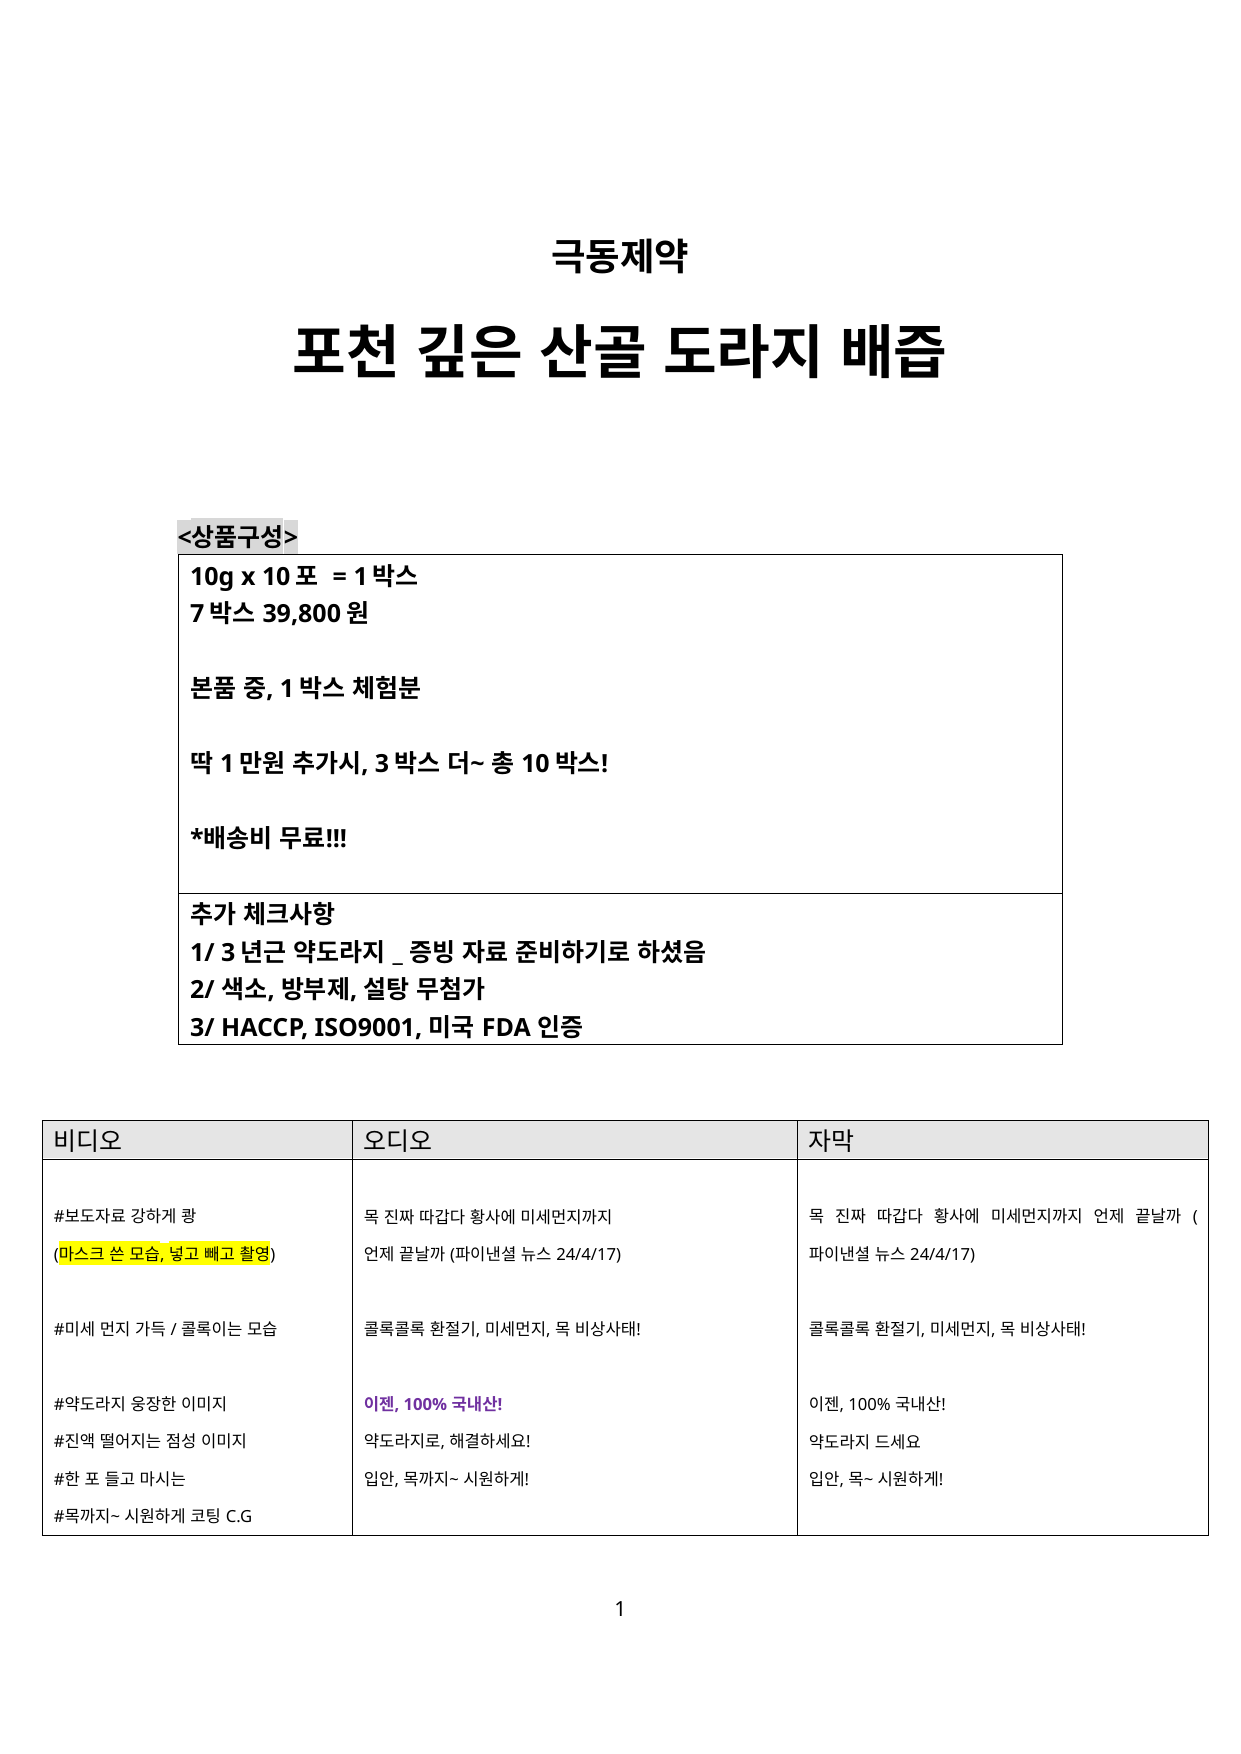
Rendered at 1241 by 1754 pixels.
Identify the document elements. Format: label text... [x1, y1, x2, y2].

table_header 자막 [798, 1121, 1208, 1158]
table_header 오디오 [353, 1121, 797, 1158]
text 극동제약 [177, 217, 1063, 292]
text 포천 깊은 산골 도라지 배즙 [177, 292, 1063, 404]
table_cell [43, 1160, 352, 1534]
text <상품구성> [177, 517, 1063, 554]
table_cell 추가 체크사항 1/ 3년근 약도라지 _ 증빙 자료 준비하기로 하셨음 2/ 색소, 방부제, 설탕 무첨가 3/ HACCP, ISO9001, 미국 FDA 인증 [179, 894, 1062, 1044]
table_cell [353, 1160, 797, 1534]
table_header 비디오 [43, 1121, 352, 1158]
table_header 10g x 10포 = 1박스 7박스 39,800원 본품 중, 1박스 체험분 딱 1만원 추가시, 3박스 더~ 총 10박스! *배송비 무료!!! [179, 555, 1062, 893]
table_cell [798, 1160, 1208, 1534]
